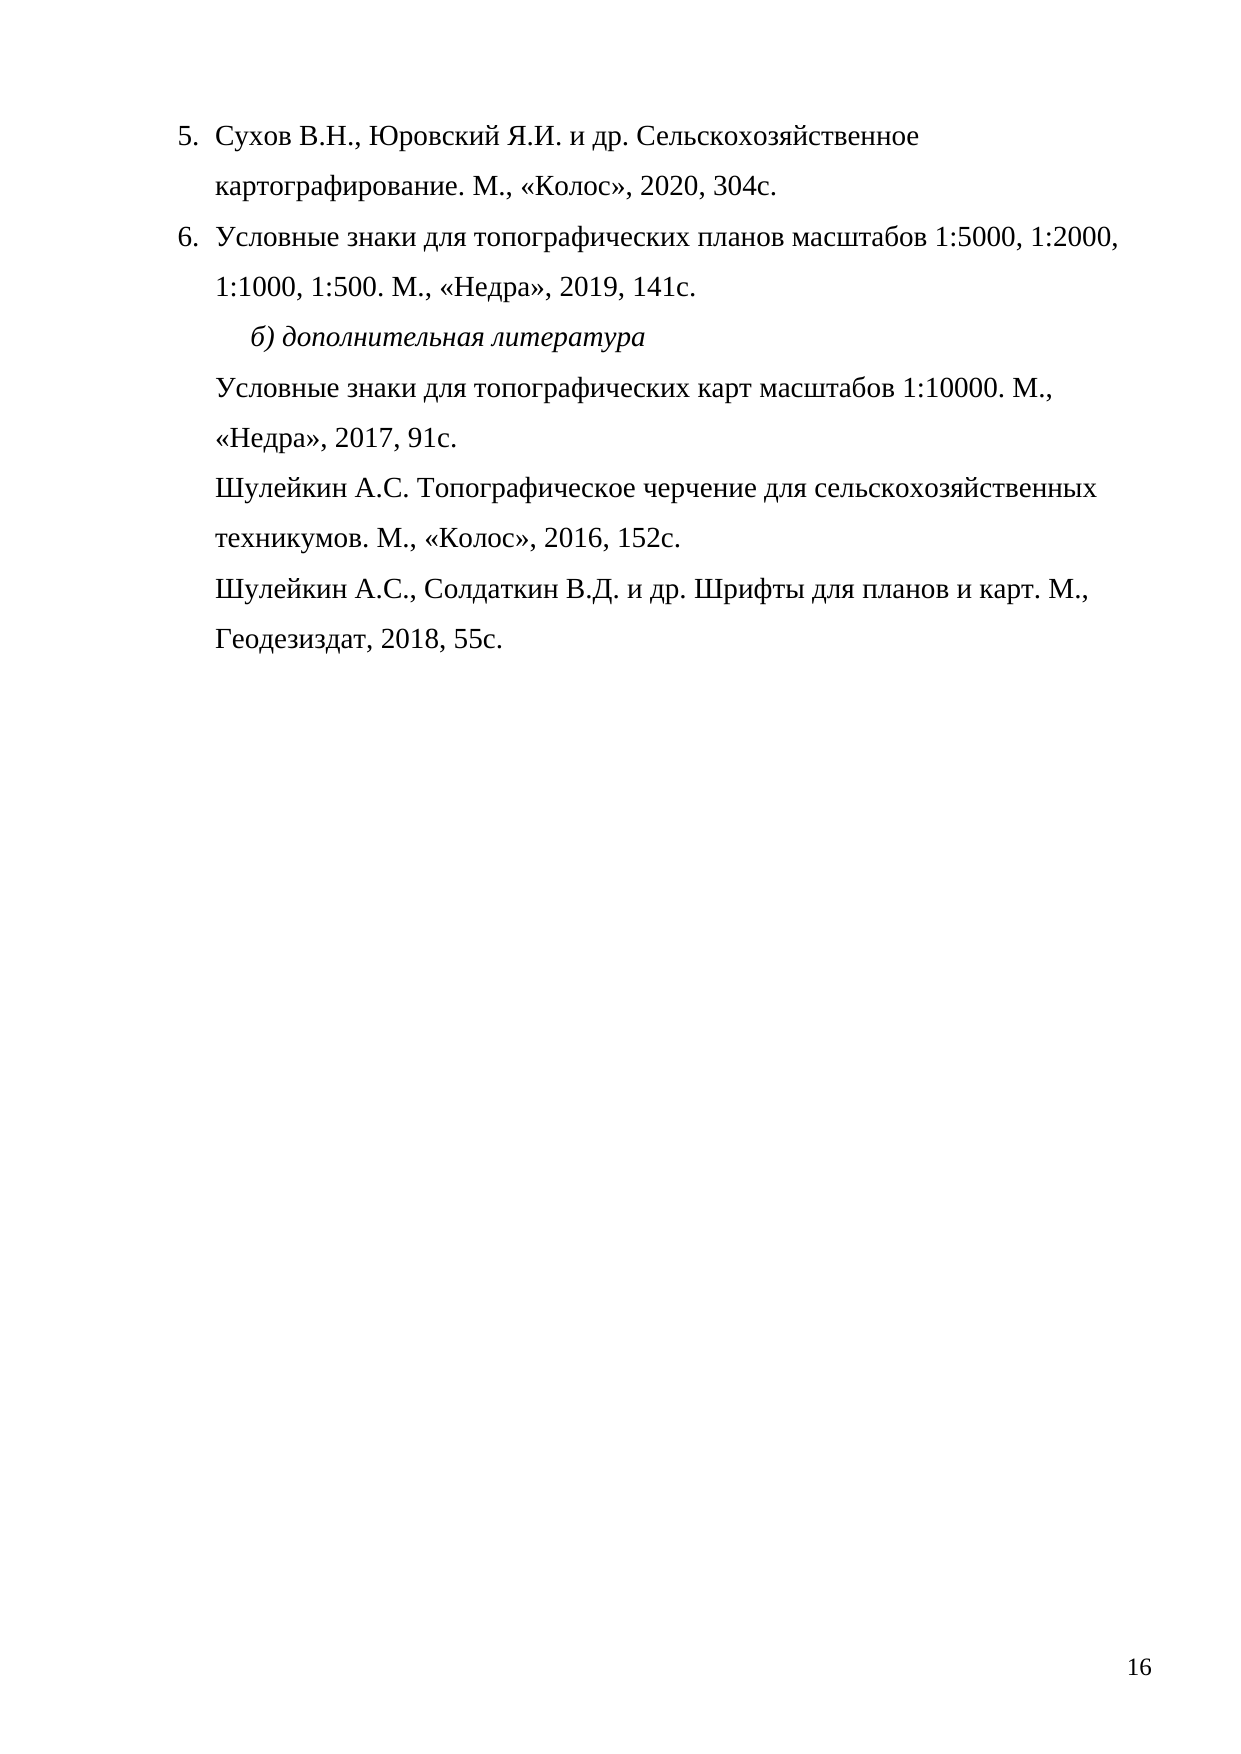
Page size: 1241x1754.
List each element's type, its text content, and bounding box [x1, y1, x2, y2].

text Шулейкин А.С. Топографическое черчение для сельскохозяйственных техникумов. М., «Колос», 2016, 152с. [215, 470, 1152, 554]
text б) дополнительная литература [177, 319, 1152, 353]
list Условные знаки для топографических планов масштабов 1:5000, 1:2000, 1:1000, 1:500. М., «Недра», 2019, 141с. [177, 219, 1152, 303]
list Сухов В.Н., Юровский Я.И. и др. Сельскохозяйственное картографирование. М., «Колос», 2020, 304с. [177, 118, 1152, 202]
text Шулейкин А.С., Солдаткин В.Д. и др. Шрифты для планов и карт. М., Геодезиздат, 2018, 55с. [215, 571, 1152, 655]
text Условные знаки для топографических карт масштабов 1:10000. М., «Недра», 2017, 91с. [215, 370, 1152, 453]
